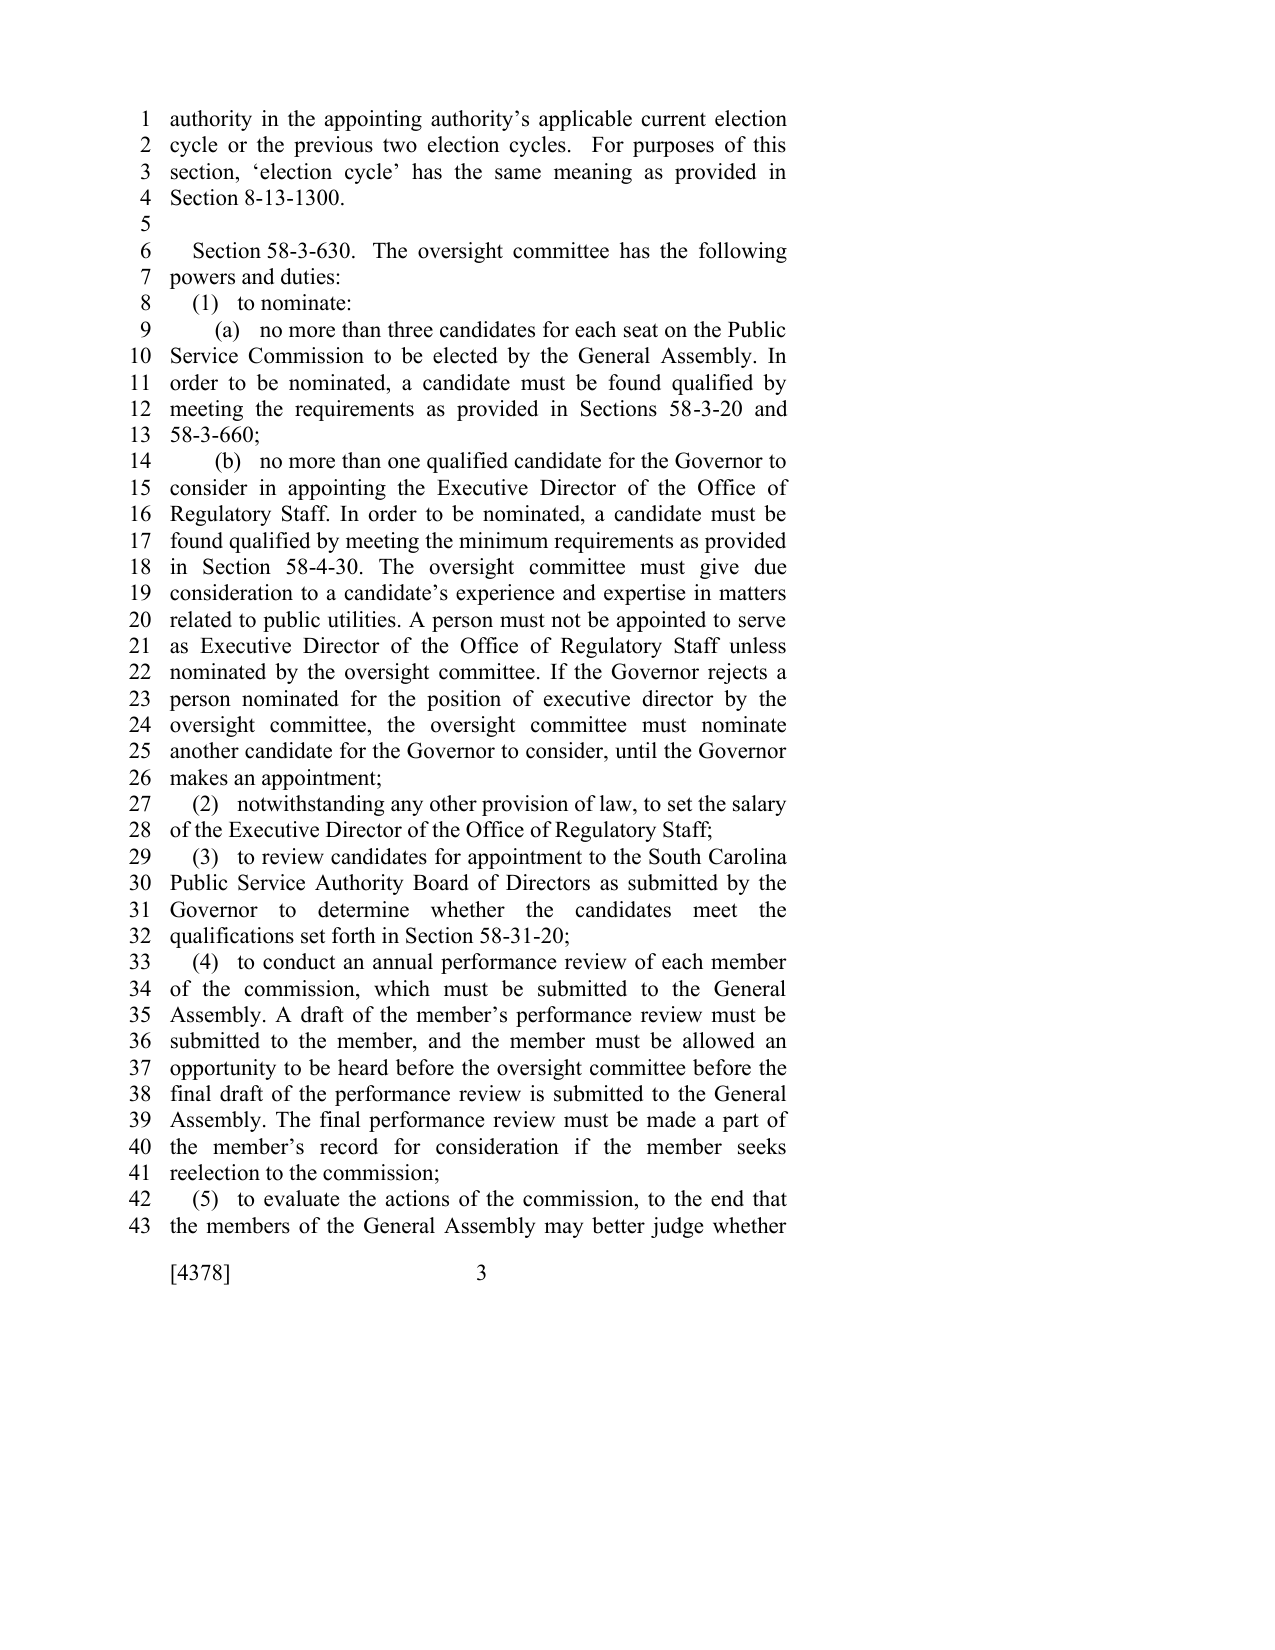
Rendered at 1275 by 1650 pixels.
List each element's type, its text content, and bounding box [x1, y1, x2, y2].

text (3) to review candidates for appointment to the South Carolina Public Service Authority Board of Directors as submitted by the Governor to determine whether the candidates meet the qualifications set forth in Section 58-31-20; [169, 843, 787, 948]
text (2) notwithstanding any other provision of law, to set the salary of the Executive Director of the Office of Regulatory Staff; [169, 790, 787, 843]
text Section 58-3-630. The oversight committee has the following powers and duties: [169, 237, 787, 289]
text (1) to nominate: [169, 289, 787, 316]
text (4) to conduct an annual performance review of each member of the commission, which must be submitted to the General Assembly. A draft of the member’s performance review must be submitted to the member, and the member must be allowed an opportunity to be heard before the oversight committee before the final draft of the performance review is submitted to the General Assembly. The final performance review must be made a part of the member’s record for consideration if the member seeks reelection to the commission; [169, 948, 787, 1186]
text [169, 1186, 787, 1238]
text (b) no more than one qualified candidate for the Governor to consider in appointing the Executive Director of the Office of Regulatory Staff. In order to be nominated, a candidate must be found qualified by meeting the minimum requirements as provided in Section 58-4-30. The oversight committee must give due consideration to a candidate’s experience and expertise in matters related to public utilities. A person must not be appointed to serve as Executive Director of the Office of Regulatory Staff unless nominated by the oversight committee. If the Governor rejects a person nominated for the position of executive director by the oversight committee, the oversight committee must nominate another candidate for the Governor to consider, until the Governor makes an appointment; [169, 448, 787, 790]
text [169, 105, 787, 210]
text (a) no more than three candidates for each seat on the Public Service Commission to be elected by the General Assembly. In order to be nominated, a candidate must be found qualified by meeting the requirements as provided in Sections 58-3-20 and 58-3-660; [169, 316, 787, 448]
